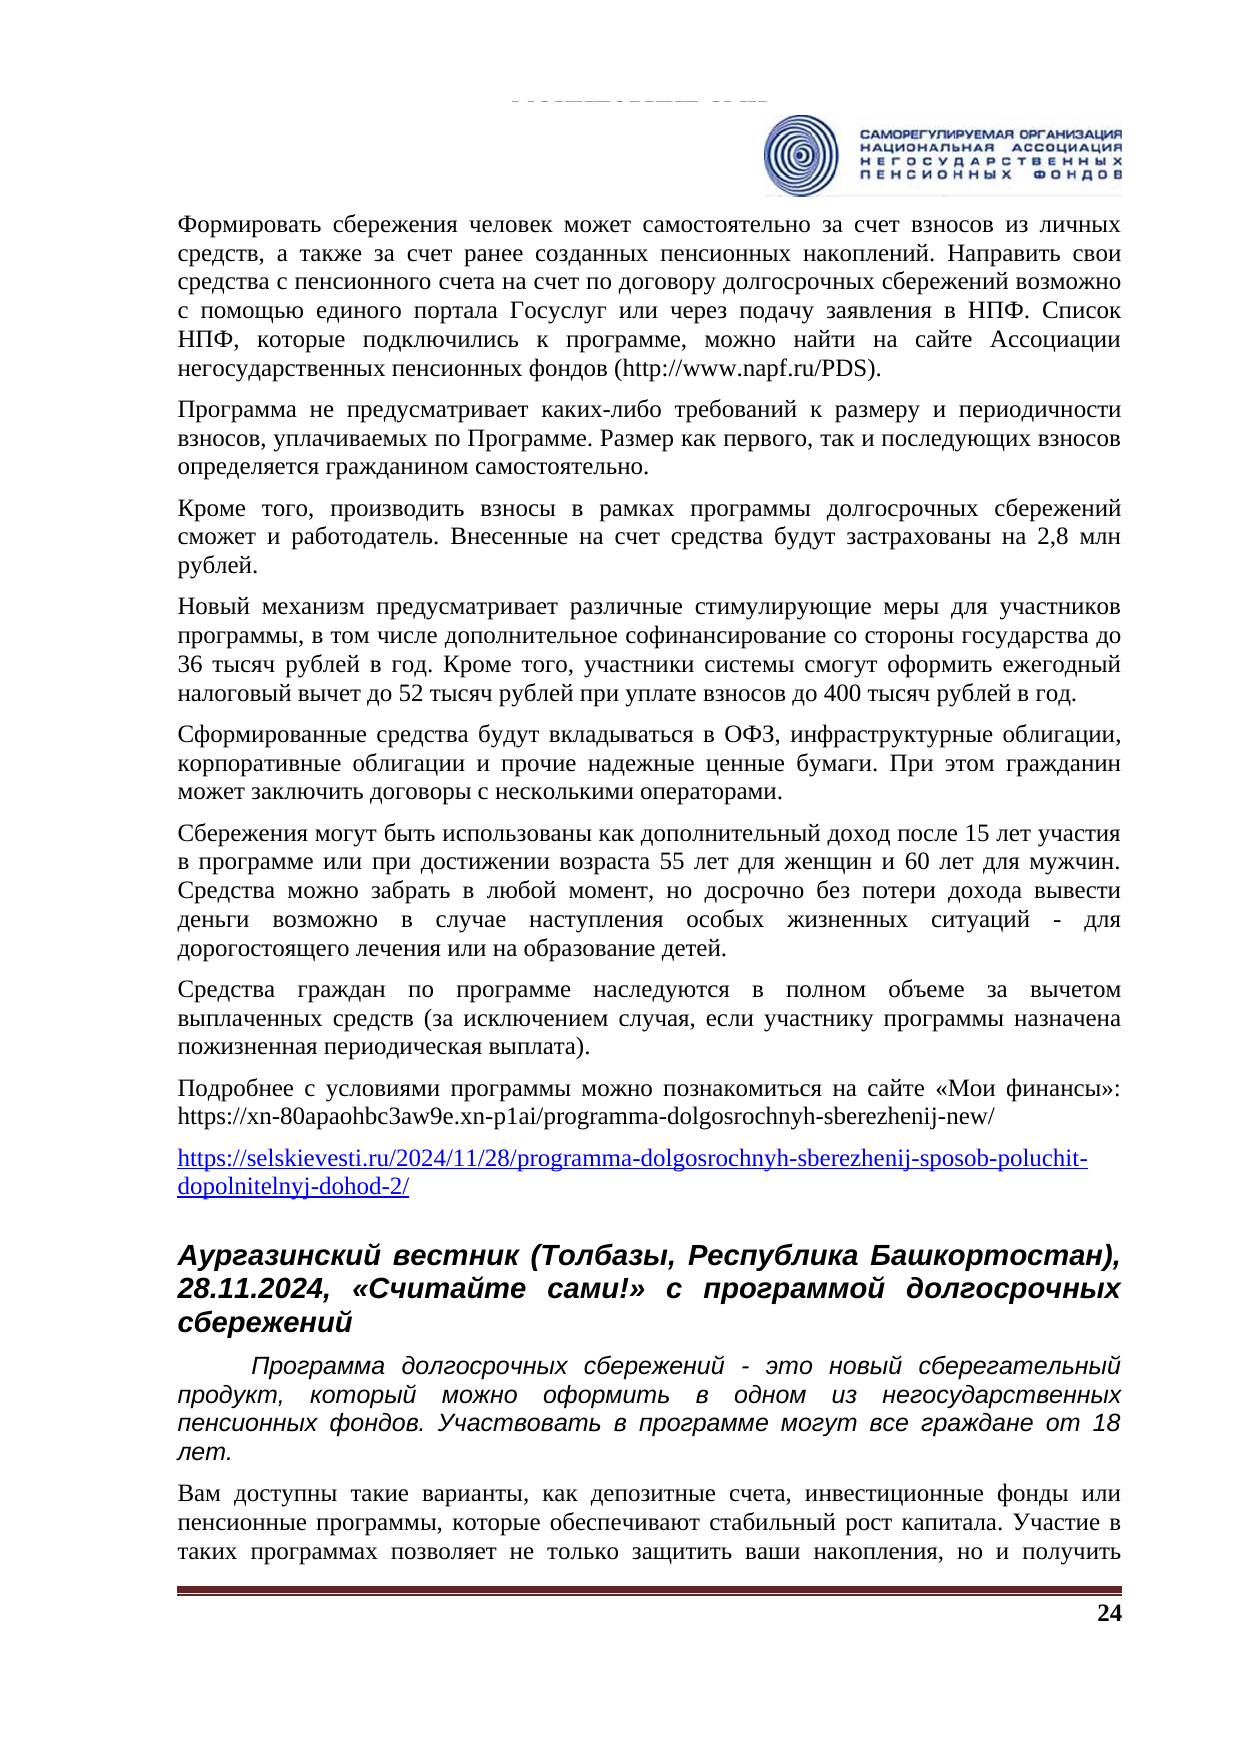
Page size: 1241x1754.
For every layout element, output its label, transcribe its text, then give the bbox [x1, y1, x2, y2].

text Новый механизм предусматривает различные стимулирующие меры для участников программы, в том числе дополнительное софинансирование со стороны государства до 36 тысяч рублей в год. Кроме того, участники системы смогут оформить ежегодный налоговый вычет до 52 тысяч рублей при уплате взносов до 400 тысяч рублей в год. [177, 591, 1122, 706]
text Сформированные средства будут вкладываться в ОФЗ, инфраструктурные облигации, корпоративные облигации и прочие надежные ценные бумаги. При этом гражданин может заключить договоры с несколькими операторами. [177, 719, 1122, 805]
subtitle Программа долгосрочных сбережений - это новый сберегательный продукт, который можно оформить в одном из негосударственных пенсионных фондов. Участвовать в программе могут все граждане от 18 лет. [177, 1351, 1122, 1466]
text Программа не предусматривает каких-либо требований к размеру и периодичности взносов, уплачиваемых по Программе. Размер как первого, так и последующих взносов определяется гражданином самостоятельно. [177, 394, 1122, 480]
text Формировать сбережения человек может самостоятельно за счет взносов из личных средств, а также за счет ранее созданных пенсионных накоплений. Направить свои средства с пенсионного счета на счет по договору долгосрочных сбережений возможно с помощью единого портала Госуслуг или через подачу заявления в НПФ. Список НПФ, которые подключились к программе, можно найти на сайте Ассоциации негосударственных пенсионных фондов (http://www.napf.ru/PDS). [177, 209, 1122, 381]
subtitle Аургазинский вестник (Толбазы, Республика Башкортостан), 28.11.2024, «Считайте сами!» с программой долгосрочных сбережений [177, 1238, 1122, 1338]
text Кроме того, производить взносы в рамках программы долгосрочных сбережений сможет и работодатель. Внесенные на счет средства будут застрахованы на 2,8 млн рублей. [177, 493, 1122, 579]
text https://selskievesti.ru/2024/11/28/programma-dolgosrochnyh-sberezhenij-sposob-poluchit-dopolnitelnyj-dohod-2/ [177, 1143, 1122, 1200]
text Подробнее с условиями программы можно познакомиться на сайте «Мои финансы»: https://xn-80apaohbc3aw9e.xn-p1ai/programma-dolgosrochnyh-sberezhenij-new/ [177, 1073, 1122, 1130]
text Средства граждан по программе наследуются в полном объеме за вычетом выплаченных средств (за исключением случая, если участнику программы назначена пожизненная периодическая выплата). [177, 974, 1122, 1060]
text Сбережения могут быть использованы как дополнительный доход после 15 лет участия в программе или при достижении возраста 55 лет для женщин и 60 лет для мужчин. Средства можно забрать в любой момент, но досрочно без потери дохода вывести деньги возможно в случае наступления особых жизненных ситуаций - для дорогостоящего лечения или на образование детей. [177, 818, 1122, 961]
picture [764, 115, 1122, 197]
